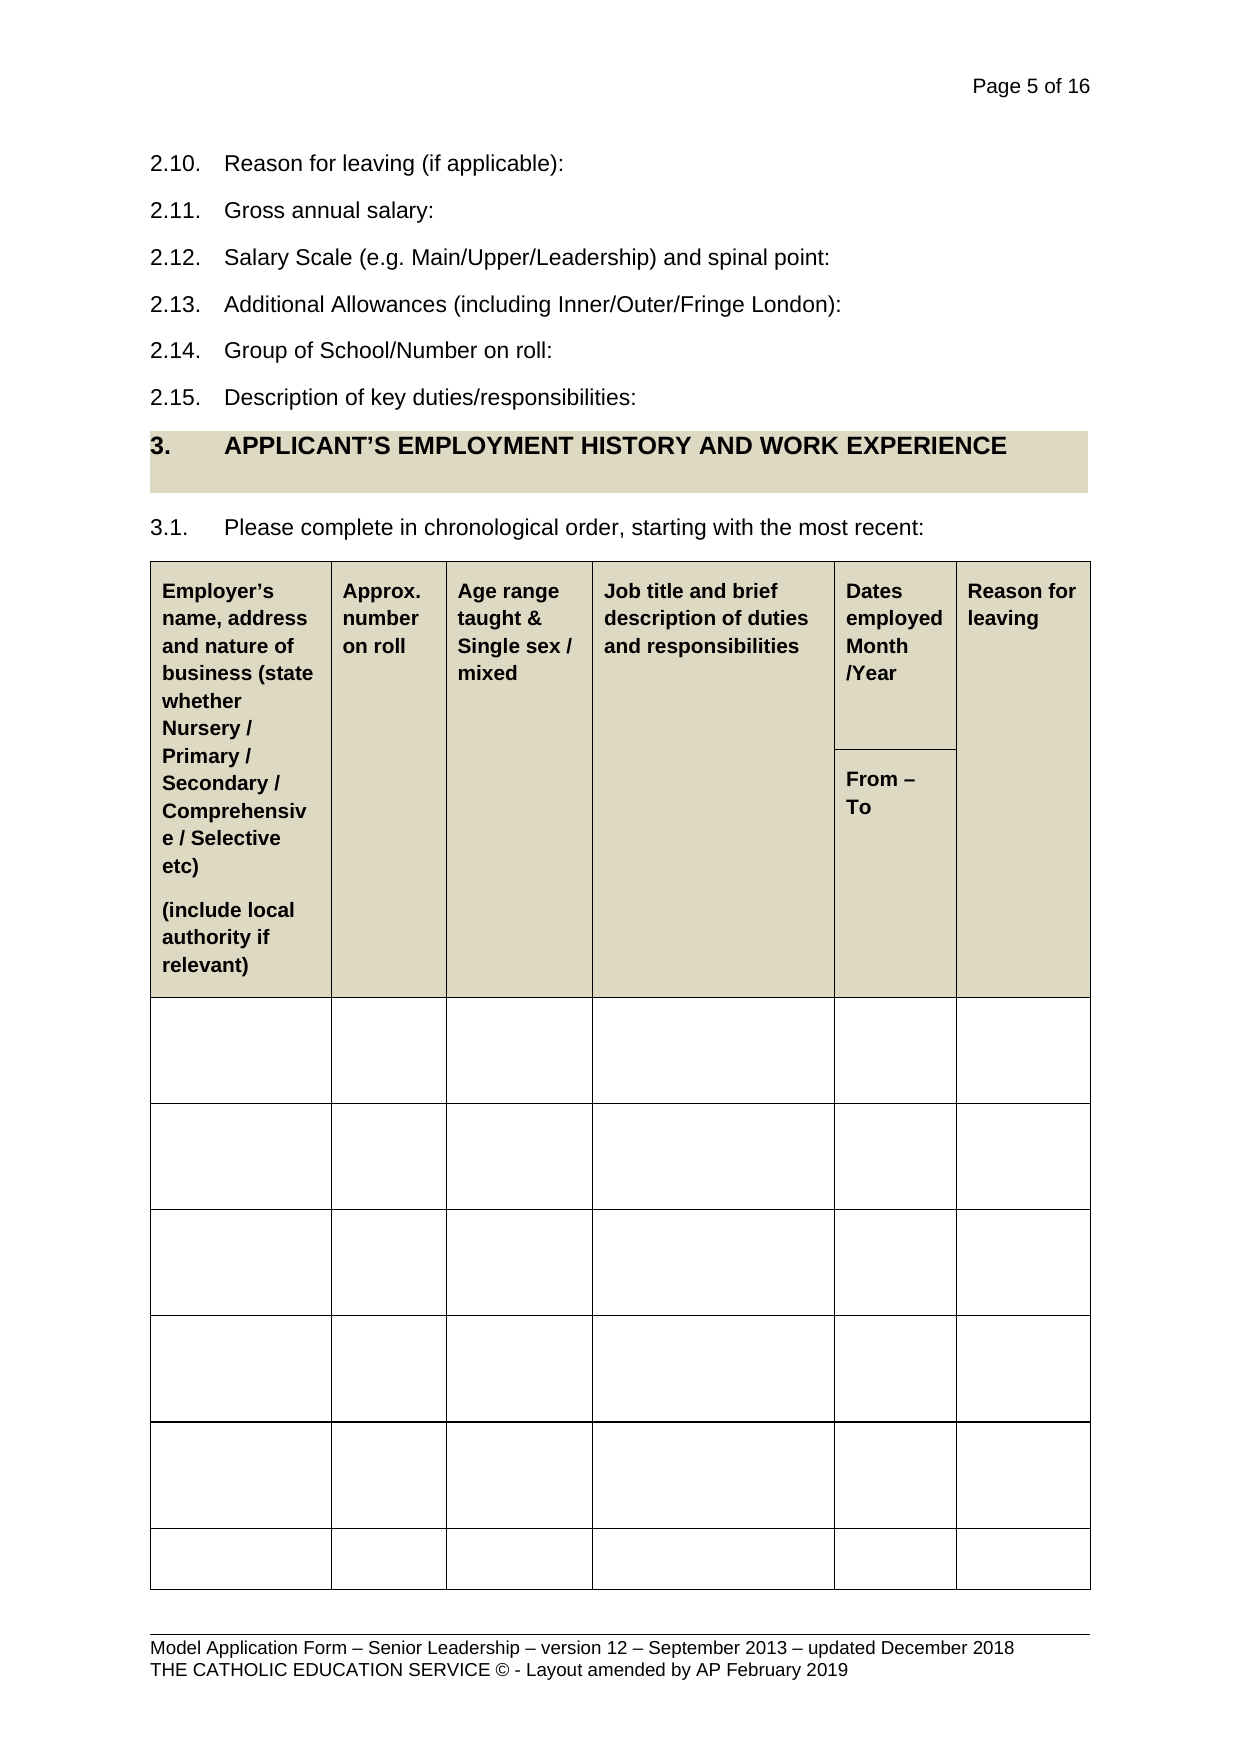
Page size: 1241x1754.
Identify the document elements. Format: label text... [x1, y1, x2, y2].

table_header Reason for leaving [957, 562, 1090, 997]
table_cell [593, 998, 834, 1103]
list Additional Allowances (including Inner/Outer/Fringe London): [150, 291, 1088, 317]
table_cell [593, 1104, 834, 1209]
table_header Approx. number on roll [332, 562, 446, 997]
list Description of key duties/responsibilities: [150, 384, 1088, 411]
table_cell [835, 1423, 956, 1527]
table_cell [957, 1316, 1090, 1421]
table_cell [835, 1104, 956, 1209]
table_cell From – To [835, 750, 956, 997]
table_cell [835, 1529, 956, 1589]
table_cell [332, 1104, 446, 1209]
table_cell [332, 1529, 446, 1589]
table_cell [593, 1210, 834, 1315]
table_header Job title and brief description of duties and responsibilities [593, 562, 834, 997]
table_cell [151, 1104, 331, 1209]
table_cell [957, 1104, 1090, 1209]
table_cell [447, 1210, 592, 1315]
list Gross annual salary: [150, 197, 1088, 223]
table_cell [447, 1529, 592, 1589]
table_header Employer’s name, address and nature of business (state whether Nursery / Primary / Secondary / Comprehensive / Selective etc) (include local authority if relevant) [151, 562, 331, 997]
list Salary Scale (e.g. Main/Upper/Leadership) and spinal point: [150, 244, 1088, 270]
table_cell [957, 1423, 1090, 1527]
table_cell [151, 1529, 331, 1589]
table_header Age range taught & Single sex / mixed [447, 562, 592, 997]
table_cell [957, 998, 1090, 1103]
table_cell [151, 1316, 331, 1421]
list Reason for leaving (if applicable): [150, 150, 1088, 176]
table_cell [332, 1316, 446, 1421]
table_cell [447, 1104, 592, 1209]
table_cell [835, 1210, 956, 1315]
table_cell [332, 1423, 446, 1527]
table_cell [332, 998, 446, 1103]
table_cell [593, 1316, 834, 1421]
table_cell [593, 1529, 834, 1589]
table_cell [957, 1529, 1090, 1589]
table_cell [835, 998, 956, 1103]
list Group of School/Number on roll: [150, 337, 1088, 364]
table_cell [447, 1316, 592, 1421]
table_cell [332, 1210, 446, 1315]
table_cell [835, 1316, 956, 1421]
table_cell [447, 998, 592, 1103]
table_cell [593, 1423, 834, 1527]
table_cell [447, 1423, 592, 1527]
table_cell [151, 1423, 331, 1527]
table_header Dates employed Month /Year [835, 562, 956, 749]
subtitle Please complete in chronological order, starting with the most recent: [150, 514, 1088, 540]
table_cell [151, 1210, 331, 1315]
table_cell [151, 998, 331, 1103]
table_cell [957, 1210, 1090, 1315]
subtitle APPLICANT’S EMPLOYMENT HISTORY AND WORK EXPERIENCE [150, 431, 1088, 460]
